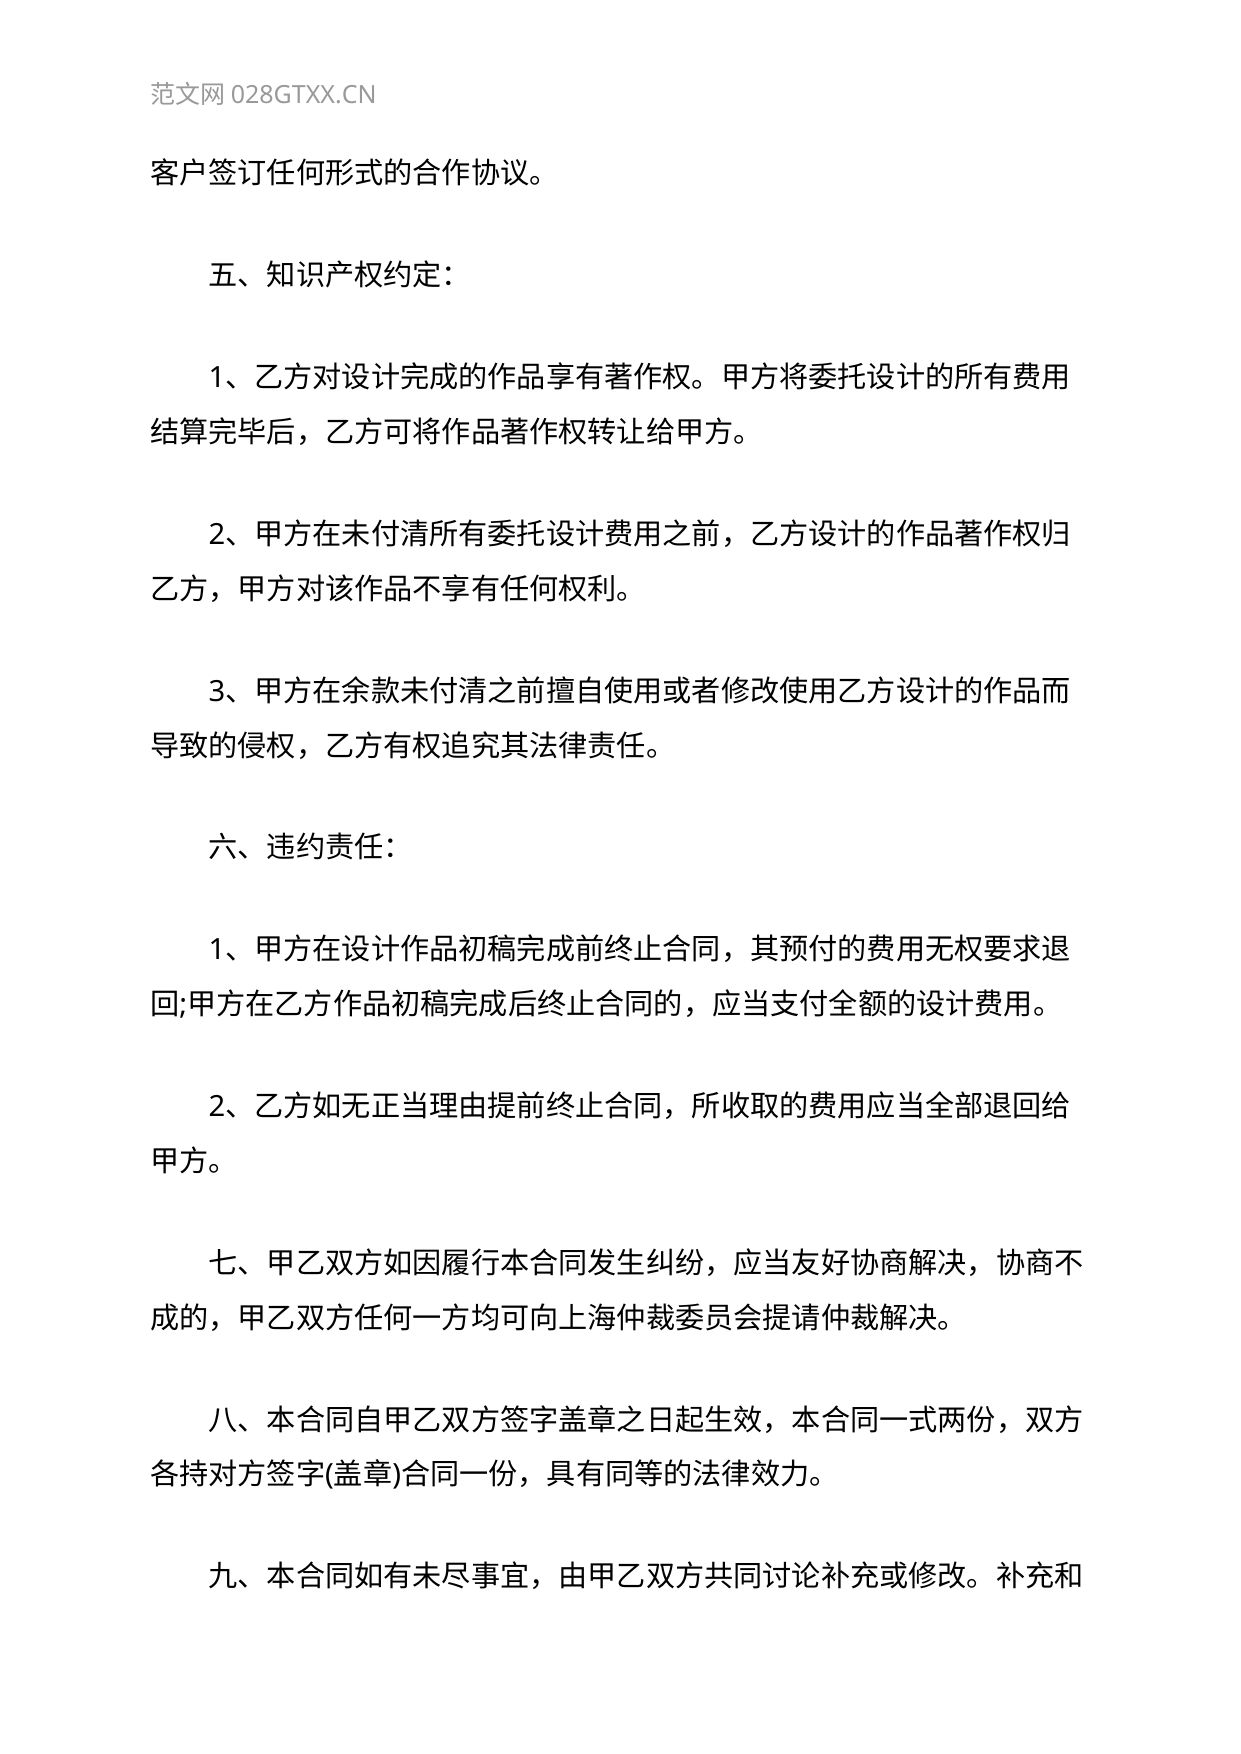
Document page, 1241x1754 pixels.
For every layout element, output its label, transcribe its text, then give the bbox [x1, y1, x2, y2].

text 五、知识产权约定： [150, 252, 1090, 294]
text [150, 150, 1090, 192]
text 2、甲方在未付清所有委托设计费用之前，乙方设计的作品著作权归乙方，甲方对该作品不享有任何权利。 [150, 510, 1090, 608]
text 六、违约责任： [150, 824, 1090, 866]
text 七、甲乙双方如因履行本合同发生纠纷，应当友好协商解决，协商不成的，甲乙双方任何一方均可向上海仲裁委员会提请仲裁解决。 [150, 1239, 1090, 1337]
text 2、乙方如无正当理由提前终止合同，所收取的费用应当全部退回给甲方。 [150, 1083, 1090, 1180]
text 1、乙方对设计完成的作品享有著作权。甲方将委托设计的所有费用结算完毕后，乙方可将作品著作权转让给甲方。 [150, 353, 1090, 451]
text 1、甲方在设计作品初稿完成前终止合同，其预付的费用无权要求退回;甲方在乙方作品初稿完成后终止合同的，应当支付全额的设计费用。 [150, 926, 1090, 1023]
text 3、甲方在余款未付清之前擅自使用或者修改使用乙方设计的作品而导致的侵权，乙方有权追究其法律责任。 [150, 667, 1090, 764]
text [150, 1553, 1090, 1595]
text 八、本合同自甲乙双方签字盖章之日起生效，本合同一式两份，双方各持对方签字(盖章)合同一份，具有同等的法律效力。 [150, 1396, 1090, 1493]
